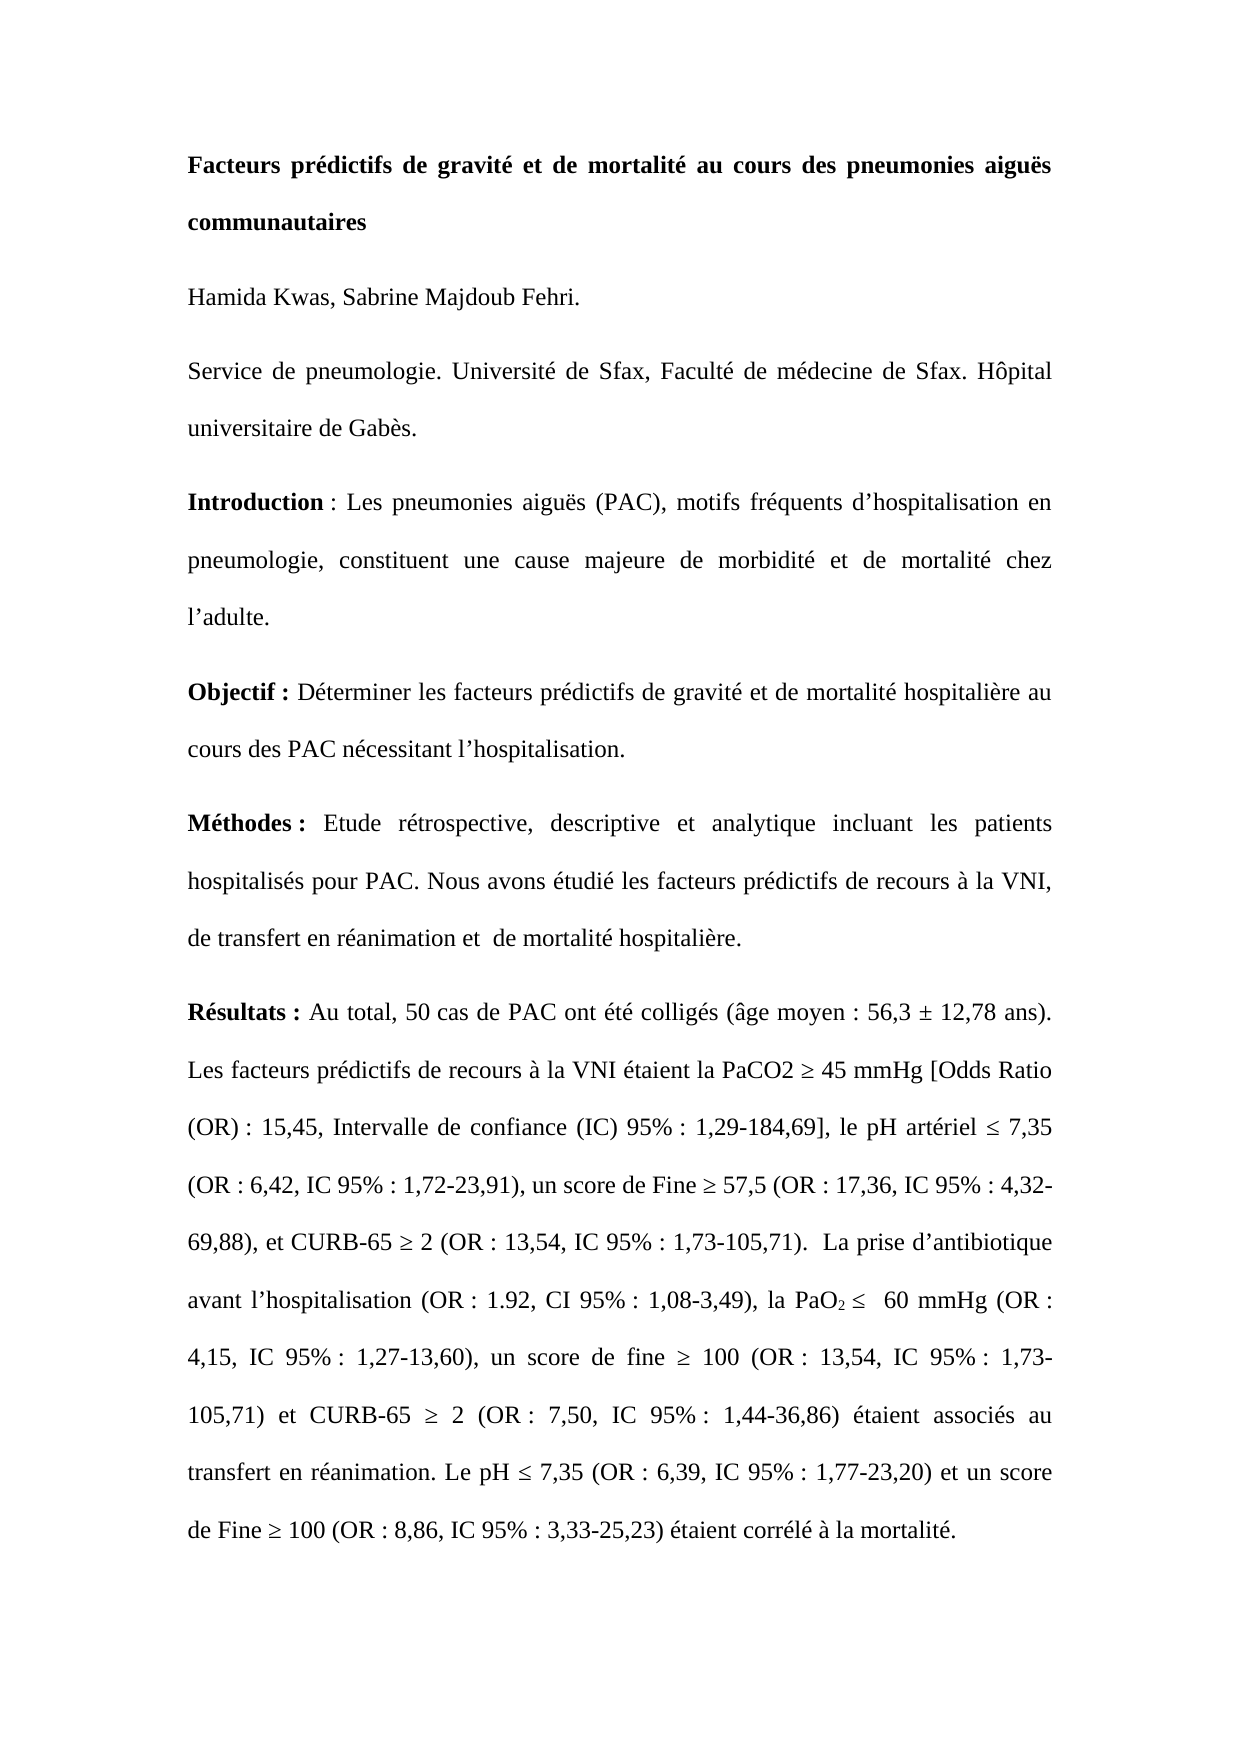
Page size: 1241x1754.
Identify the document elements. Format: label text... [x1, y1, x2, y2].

text Objectif : Déterminer les facteurs prédictifs de gravité et de mortalité hospitalière au cours des PAC nécessitant l’hospitalisation. [187, 677, 1053, 763]
text Hamida Kwas, Sabrine Majdoub Fehri. [187, 282, 1053, 310]
text Méthodes : Etude rétrospective, descriptive et analytique incluant les patients hospitalisés pour PAC. Nous avons étudié les facteurs prédictifs de recours à la VNI, de transfert en réanimation et de mortalité hospitalière. [187, 808, 1053, 952]
text Service de pneumologie. Université de Sfax, Faculté de médecine de Sfax. Hôpital universitaire de Gabès. [187, 356, 1053, 442]
text Introduction : Les pneumonies aiguës (PAC), motifs fréquents d’hospitalisation en pneumologie, constituent une cause majeure de morbidité et de mortalité chez l’adulte. [187, 487, 1053, 631]
text Résultats : Au total, 50 cas de PAC ont été colligés (âge moyen : 56,3 ± 12,78 ans). Les facteurs prédictifs de recours à la VNI étaient la PaCO2 ≥ 45 mmHg [Odds Ratio (OR) : 15,45, Intervalle de confiance (IC) 95% : 1,29-184,69], le pH artériel ≤ 7,35 (OR : 6,42, IC 95% : 1,72-23,91), un score de Fine ≥ 57,5 (OR : 17,36, IC 95% : 4,32-69,88), et CURB-65 ≥ 2 (OR : 13,54, IC 95% : 1,73-105,71). La prise d’antibiotique avant l’hospitalisation (OR : 1.92, CI 95% : 1,08-3,49), la PaO2 ≤ 60 mmHg (OR : 4,15, IC 95% : 1,27-13,60), un score de fine ≥ 100 (OR : 13,54, IC 95% : 1,73-105,71) et CURB-65 ≥ 2 (OR : 7,50, IC 95% : 1,44-36,86) étaient associés au transfert en réanimation. Le pH ≤ 7,35 (OR : 6,39, IC 95% : 1,77-23,20) et un score de Fine ≥ 100 (OR : 8,86, IC 95% : 3,33-25,23) étaient corrélé à la mortalité. [187, 997, 1053, 1544]
text Facteurs prédictifs de gravité et de mortalité au cours des pneumonies aiguës communautaires [187, 150, 1053, 236]
